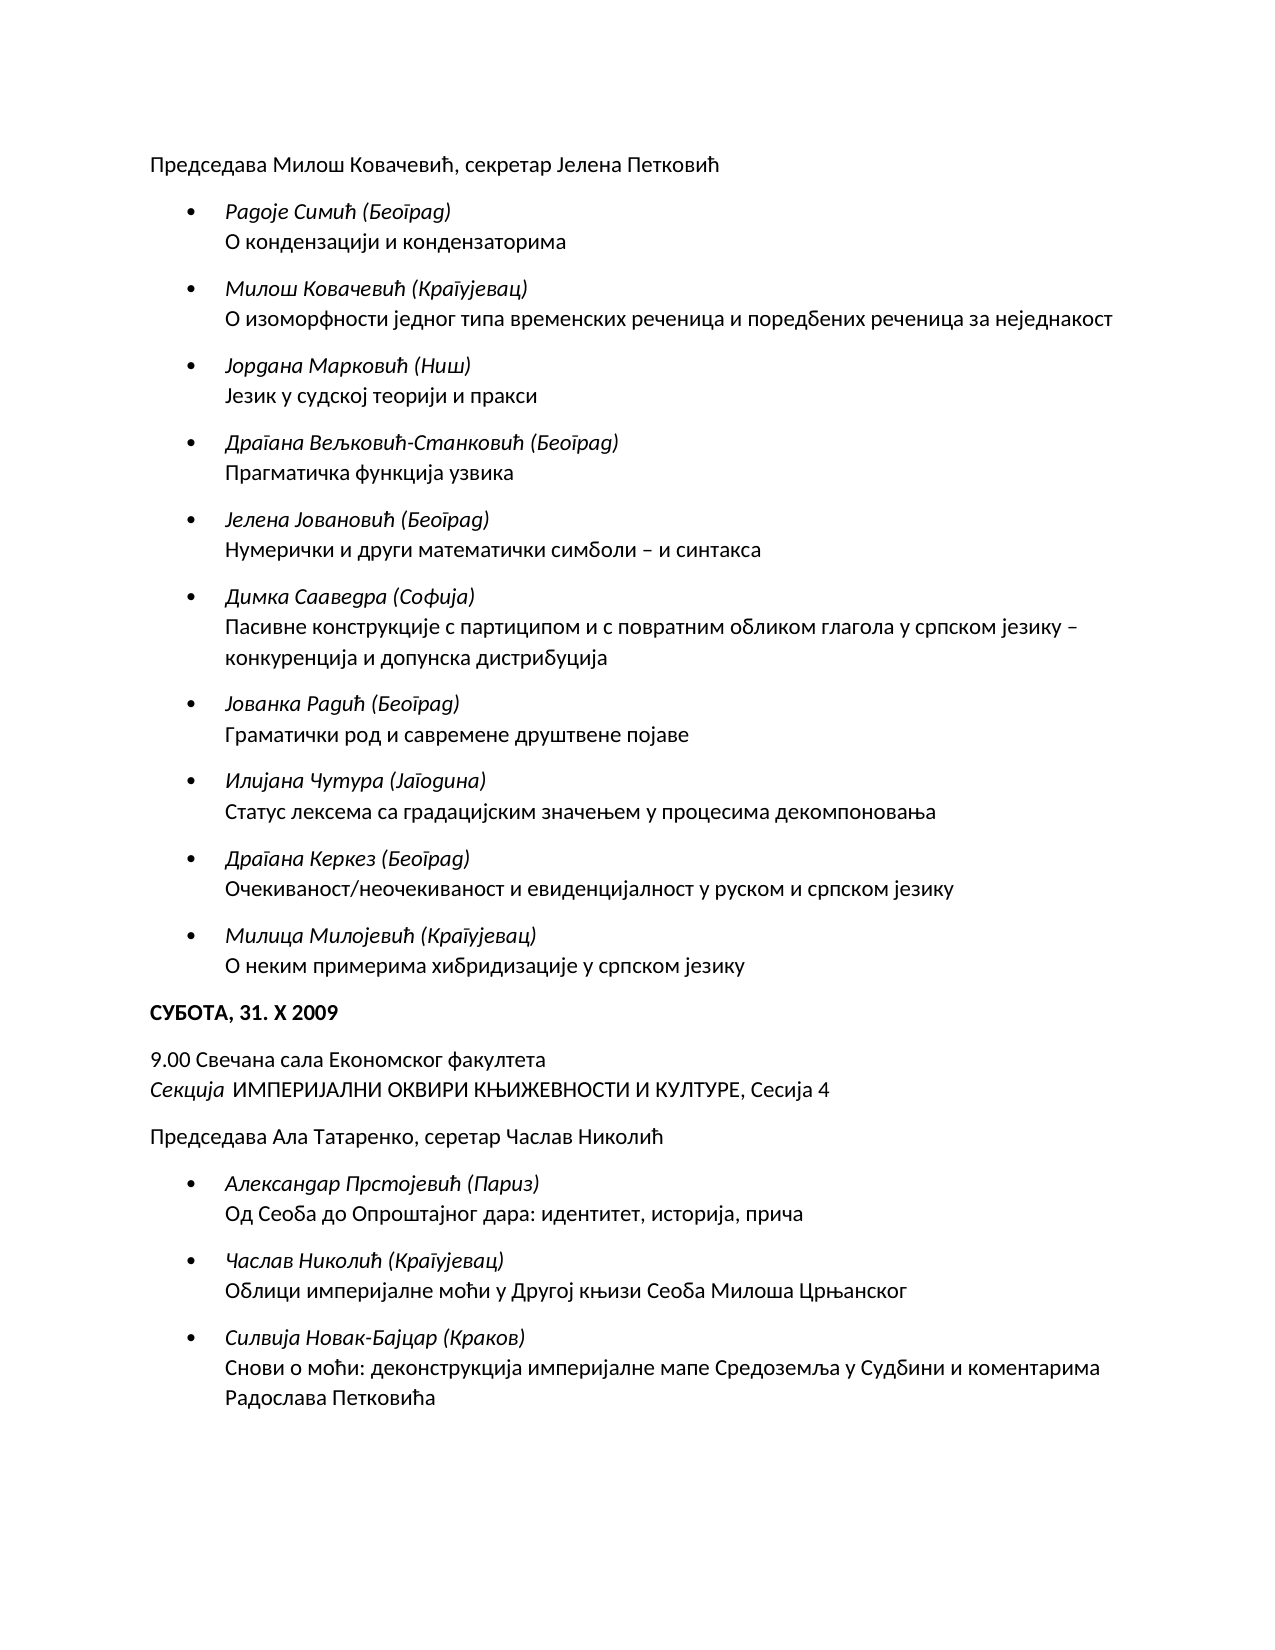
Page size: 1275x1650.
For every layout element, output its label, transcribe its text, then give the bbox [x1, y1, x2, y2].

list Драгана Вељковић-Станковић (Београд) Прагматичка функција узвика [187, 428, 1125, 486]
list Радоје Симић (Београд) О кондензацији и кондензаторима [187, 197, 1125, 255]
text 9.00 Свечана сала Економског факултета Секција ИМПЕРИЈАЛНИ ОКВИРИ КЊИЖЕВНОСТИ И КУЛТУРЕ, Сесија 4 [150, 1045, 1125, 1103]
text СУБОТА, 31. X 2009 [150, 998, 1125, 1026]
list Силвија Новак-Бајцар (Краков) Снови о моћи: деконструкција империјалне мапе Средоземља у Судбини и коментарима Радослава Петковића [187, 1323, 1125, 1411]
text Председава Ала Татаренко, серетар Часлав Николић [150, 1122, 1125, 1150]
list Александар Прстојевић (Париз) Од Сеоба до Опроштајног дара: идентитет, историја, прича [187, 1169, 1125, 1227]
list Јованка Радић (Београд) Граматички род и савремене друштвене појаве [187, 689, 1125, 748]
list Милош Ковачевић (Крагујевац) О изоморфности једног типа временских реченица и поредбених реченица за неједнакост [187, 274, 1125, 332]
list Часлав Николић (Крагујевац) Облици империјалне моћи у Другој књизи Сеоба Милоша Црњанског [187, 1246, 1125, 1304]
list Јелена Јовановић (Београд) Нумерички и други математички симболи – и синтакса [187, 505, 1125, 563]
list Димка Сааведра (Софија) Пасивне конструкције с партиципом и с повратним обликом глагола у српском језику – конкуренција и допунска дистрибуција [187, 582, 1125, 671]
text Председава Милош Ковачевић, секретар Јелена Петковић [150, 150, 1125, 178]
list Милица Милојевић (Крагујевац) О неким примерима хибридизације у српском језику [187, 921, 1125, 979]
list Илијана Чутура (Јагодина) Статус лексема са градацијским значењем у процесима декомпоновања [187, 767, 1125, 825]
list Драгана Керкез (Београд) Очекиваност/неочекиваност и евиденцијалност у руском и српском језику [187, 844, 1125, 902]
list Јордана Марковић (Ниш) Језик у судској теорији и пракси [187, 351, 1125, 409]
